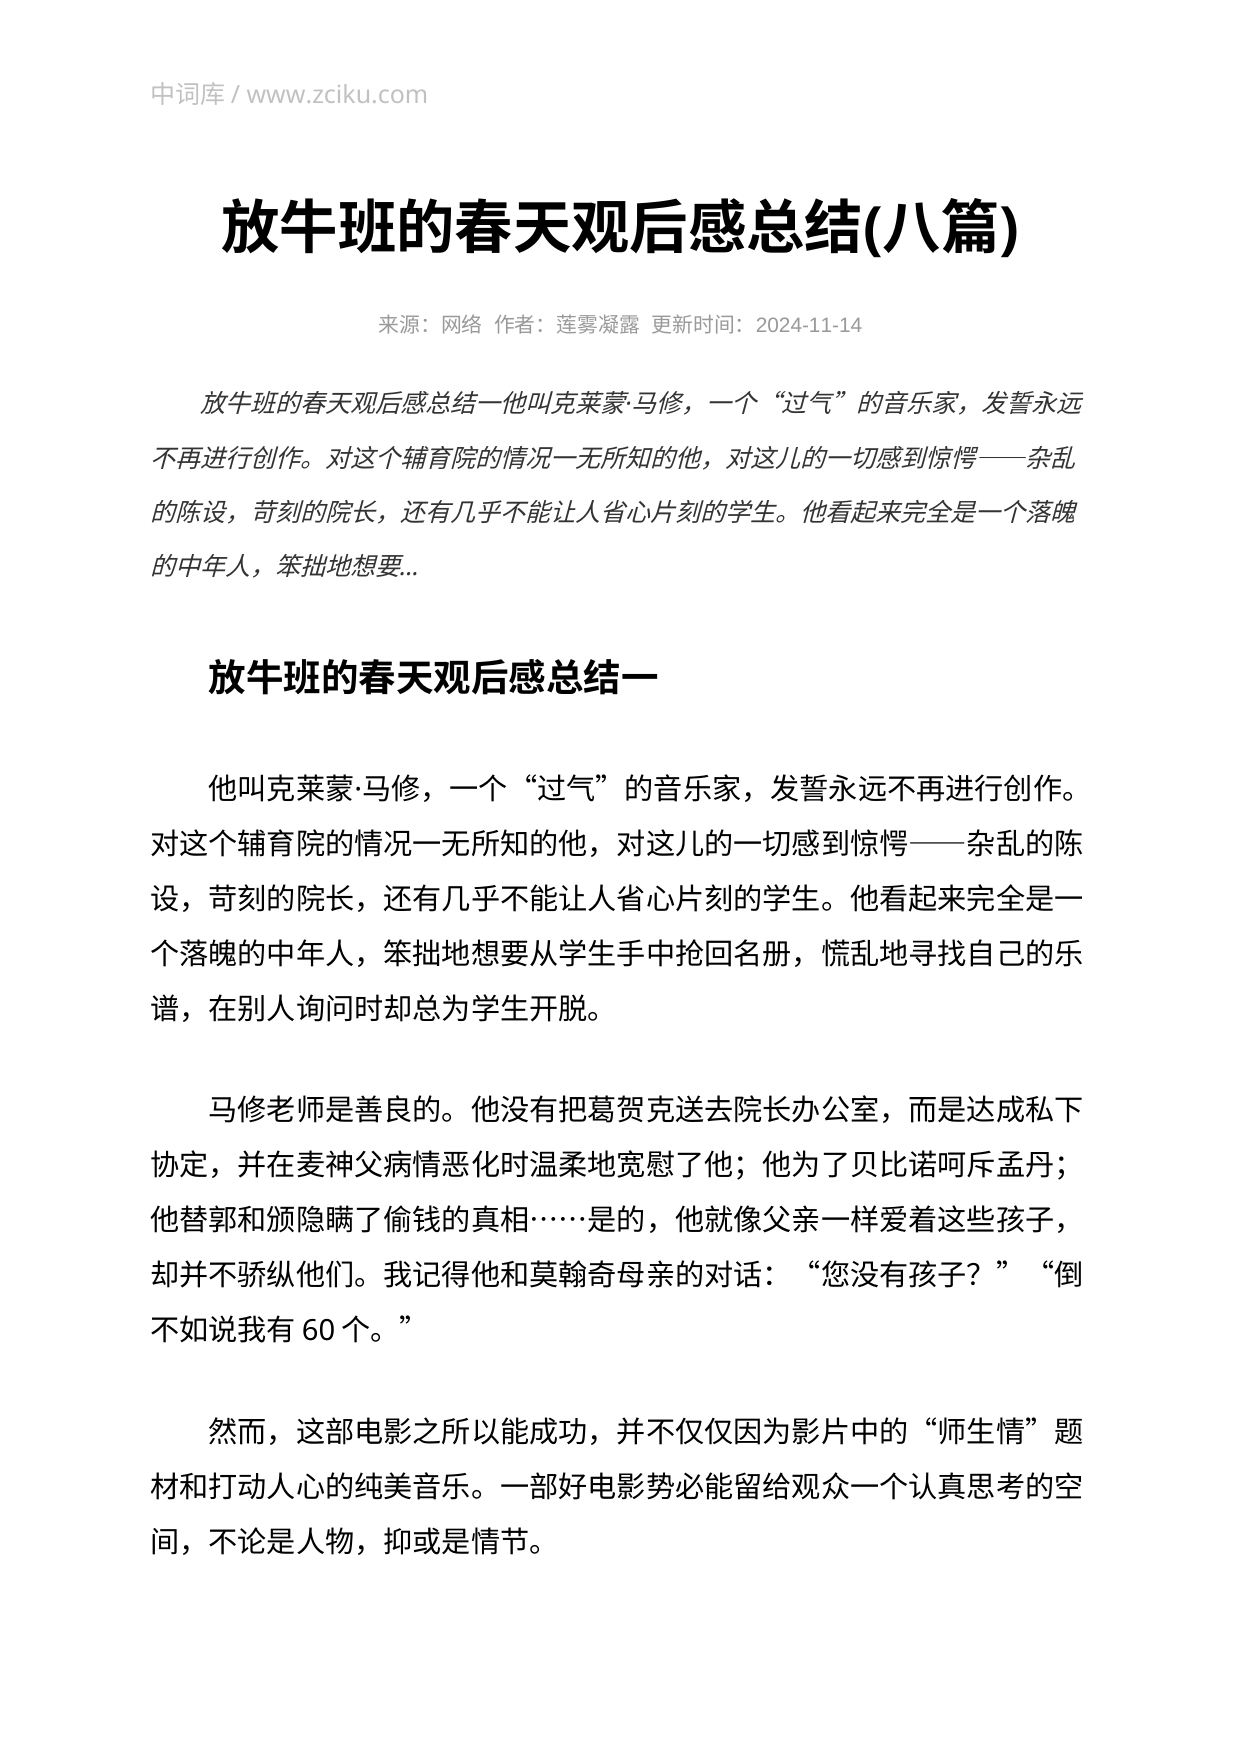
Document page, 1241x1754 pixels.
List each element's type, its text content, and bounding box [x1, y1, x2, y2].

text 来源：网络 作者：莲雾凝露 更新时间：2024-11-14 [150, 313, 1090, 337]
text 放牛班的春天观后感总结一 [150, 648, 1090, 702]
subtitle 放牛班的春天观后感总结(八篇) [150, 181, 1090, 266]
text 他叫克莱蒙·马修，一个“过气”的音乐家，发誓永远不再进行创作。对这个辅育院的情况一无所知的他，对这儿的一切感到惊愕——杂乱的陈设，苛刻的院长，还有几乎不能让人省心片刻的学生。他看起来完全是一个落魄的中年人，笨拙地想要从学生手中抢回名册，慌乱地寻找自己的乐谱，在别人询问时却总为学生开脱。 [150, 766, 1090, 1027]
text 放牛班的春天观后感总结一他叫克莱蒙·马修，一个“过气”的音乐家，发誓永远不再进行创作。对这个辅育院的情况一无所知的他，对这儿的一切感到惊愕——杂乱的陈设，苛刻的院长，还有几乎不能让人省心片刻的学生。他看起来完全是一个落魄的中年人，笨拙地想要... [150, 384, 1090, 583]
text 马修老师是善良的。他没有把葛贺克送去院长办公室，而是达成私下协定，并在麦神父病情恶化时温柔地宽慰了他；他为了贝比诺呵斥孟丹；他替郭和颁隐瞒了偷钱的真相……是的，他就像父亲一样爱着这些孩子，却并不骄纵他们。我记得他和莫翰奇母亲的对话：“您没有孩子？”“倒不如说我有60个。” [150, 1087, 1090, 1349]
text 然而，这部电影之所以能成功，并不仅仅因为影片中的“师生情”题材和打动人心的纯美音乐。一部好电影势必能留给观众一个认真思考的空间，不论是人物，抑或是情节。 [150, 1408, 1090, 1561]
